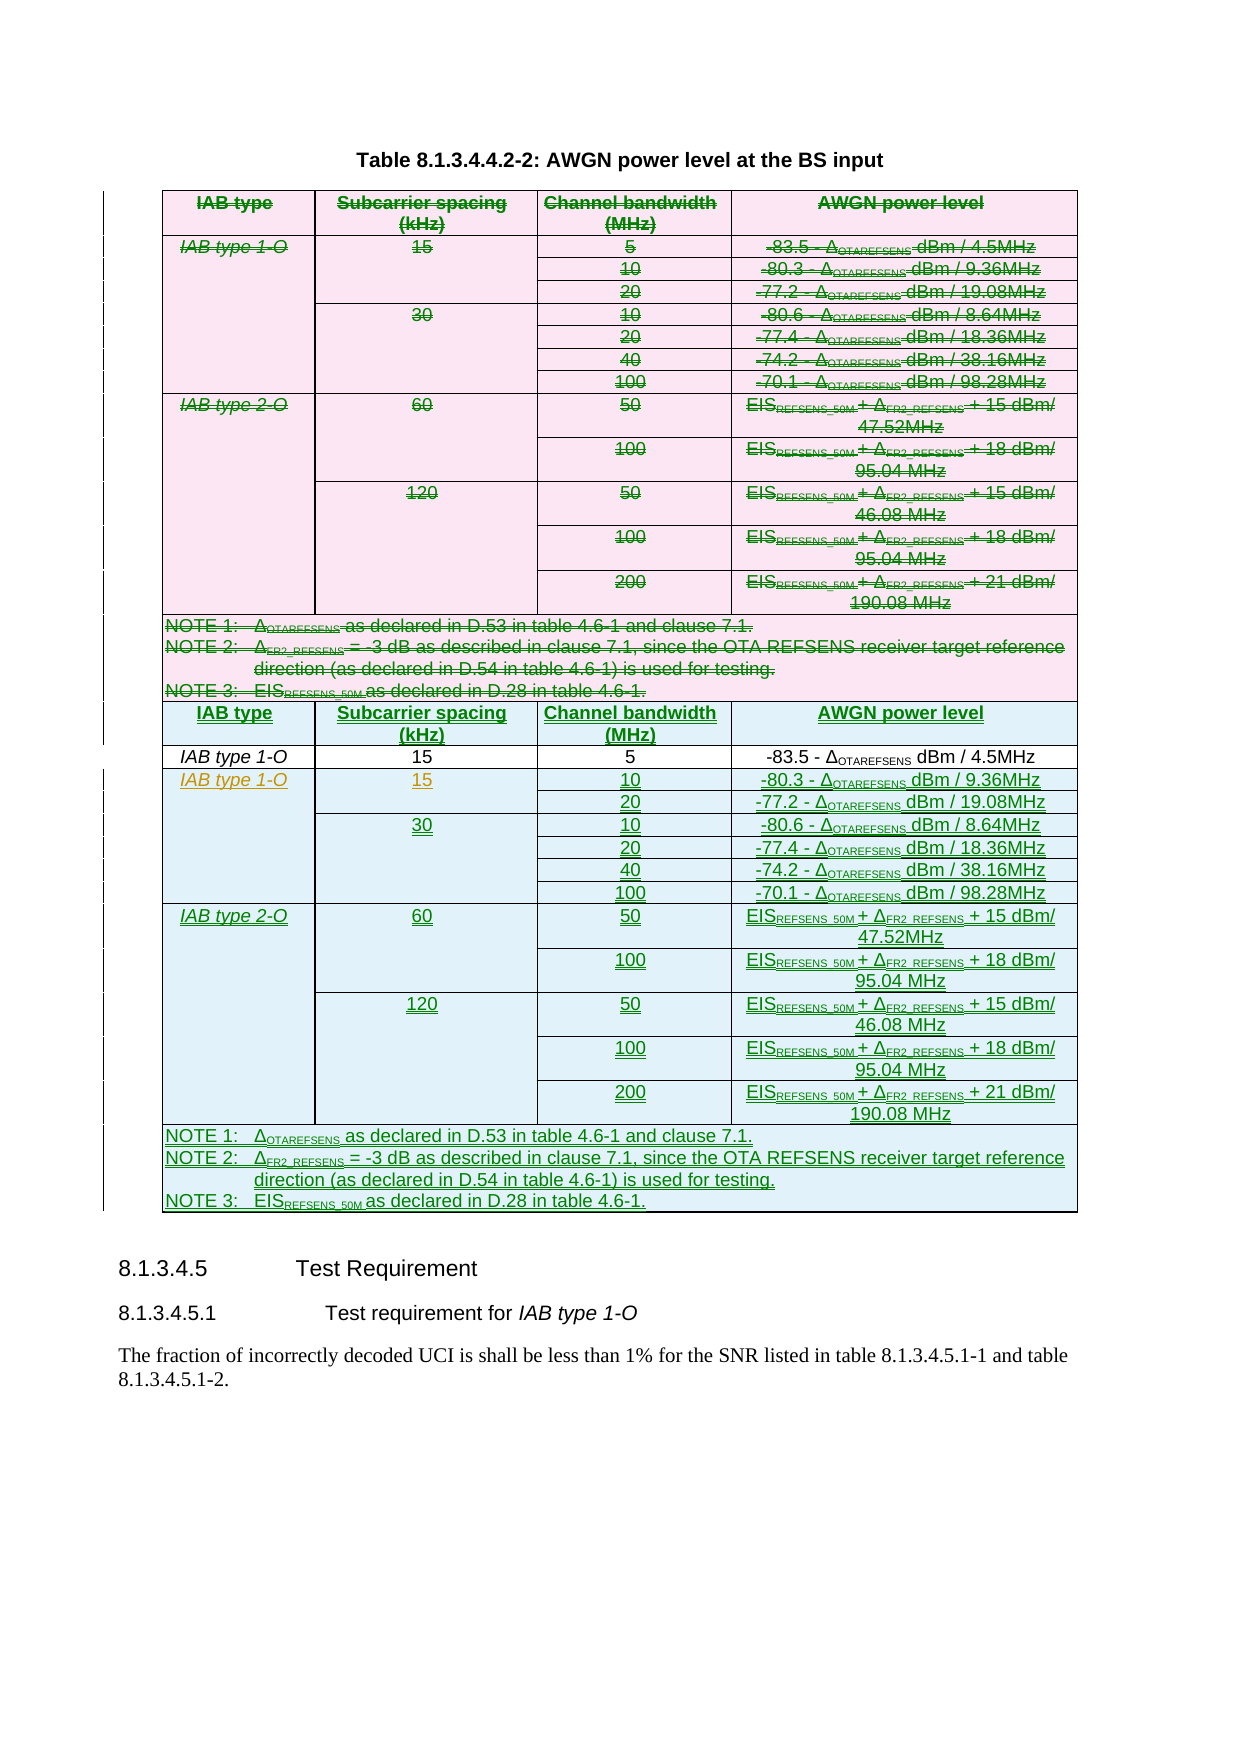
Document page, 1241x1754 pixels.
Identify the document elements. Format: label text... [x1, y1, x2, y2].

text The fraction of incorrectly decoded UCI is shall be less than 1% for the SNR listed in table 8.1.3.4.5.1-1 and table 8.1.3.4.5.1-2. [118, 1343, 1122, 1391]
subtitle 8.1.3.4.5 Test Requirement [118, 1255, 1122, 1282]
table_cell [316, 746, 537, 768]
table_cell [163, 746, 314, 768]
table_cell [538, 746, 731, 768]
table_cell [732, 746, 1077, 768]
text Table 8.1.3.4.4.2-2: AWGN power level at the BS input [118, 148, 1122, 172]
text 8.1.3.4.5.1 Test requirement for IAB type 1-O [118, 1300, 1122, 1324]
